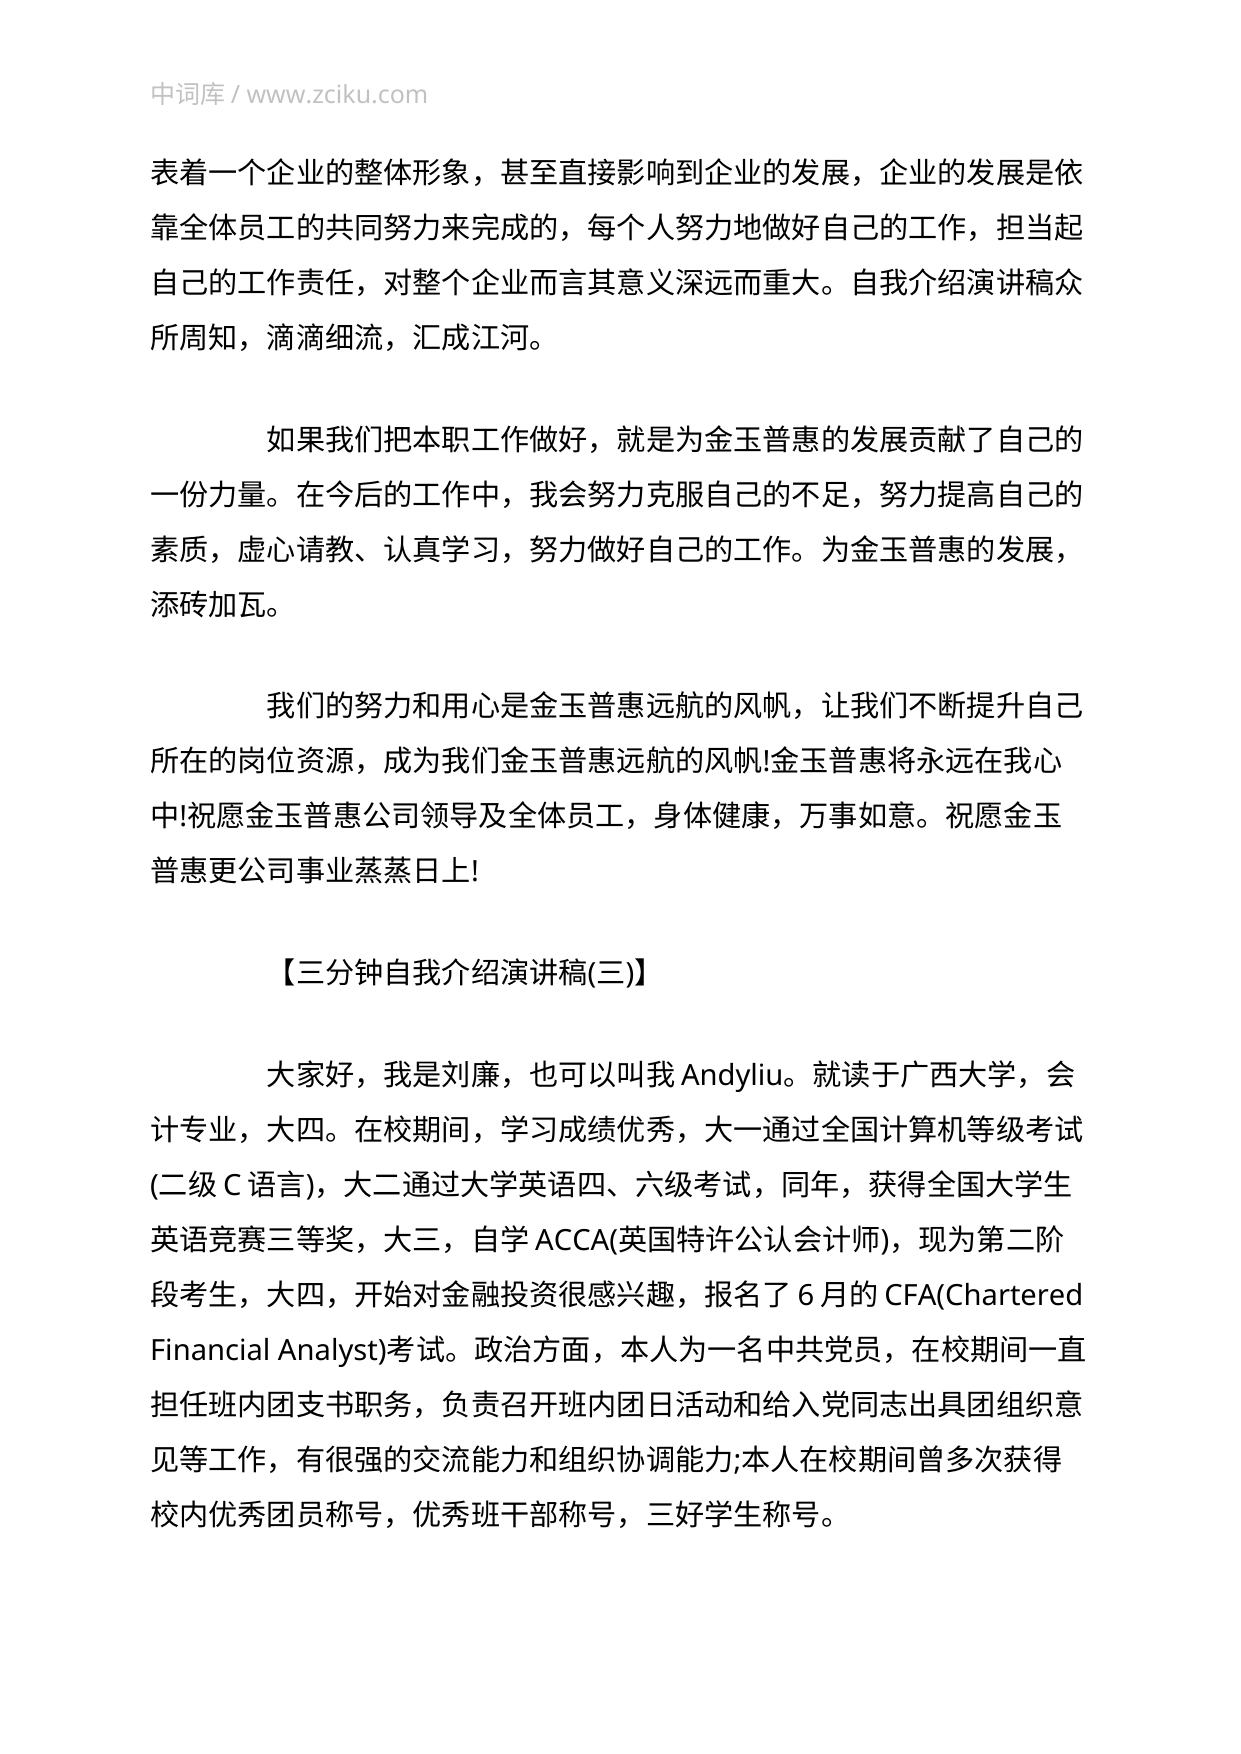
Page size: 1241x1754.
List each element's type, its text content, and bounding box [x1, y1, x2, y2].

text 我们的努力和用心是金玉普惠远航的风帆，让我们不断提升自己所在的岗位资源，成为我们金玉普惠远航的风帆!金玉普惠将永远在我心中!祝愿金玉普惠公司领导及全体员工，身体健康，万事如意。祝愿金玉普惠更公司事业蒸蒸日上! [150, 683, 1090, 890]
text 【三分钟自我介绍演讲稿(三)】 [150, 950, 1090, 992]
text 大家好，我是刘廉，也可以叫我Andyliu。就读于广西大学，会计专业，大四。在校期间，学习成绩优秀，大一通过全国计算机等级考试(二级C语言)，大二通过大学英语四、六级考试，同年，获得全国大学生英语竞赛三等奖，大三，自学ACCA(英国特许公认会计师)，现为第二阶段考生，大四，开始对金融投资很感兴趣，报名了6月的CFA(Chartered Financial Analyst)考试。政治方面，本人为一名中共党员，在校期间一直担任班内团支书职务，负责召开班内团日活动和给入党同志出具团组织意见等工作，有很强的交流能力和组织协调能力;本人在校期间曾多次获得校内优秀团员称号，优秀班干部称号，三好学生称号。 [150, 1052, 1090, 1534]
text 如果我们把本职工作做好，就是为金玉普惠的发展贡献了自己的一份力量。在今后的工作中，我会努力克服自己的不足，努力提高自己的素质，虚心请教、认真学习，努力做好自己的工作。为金玉普惠的发展，添砖加瓦。 [150, 416, 1090, 623]
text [150, 150, 1090, 357]
